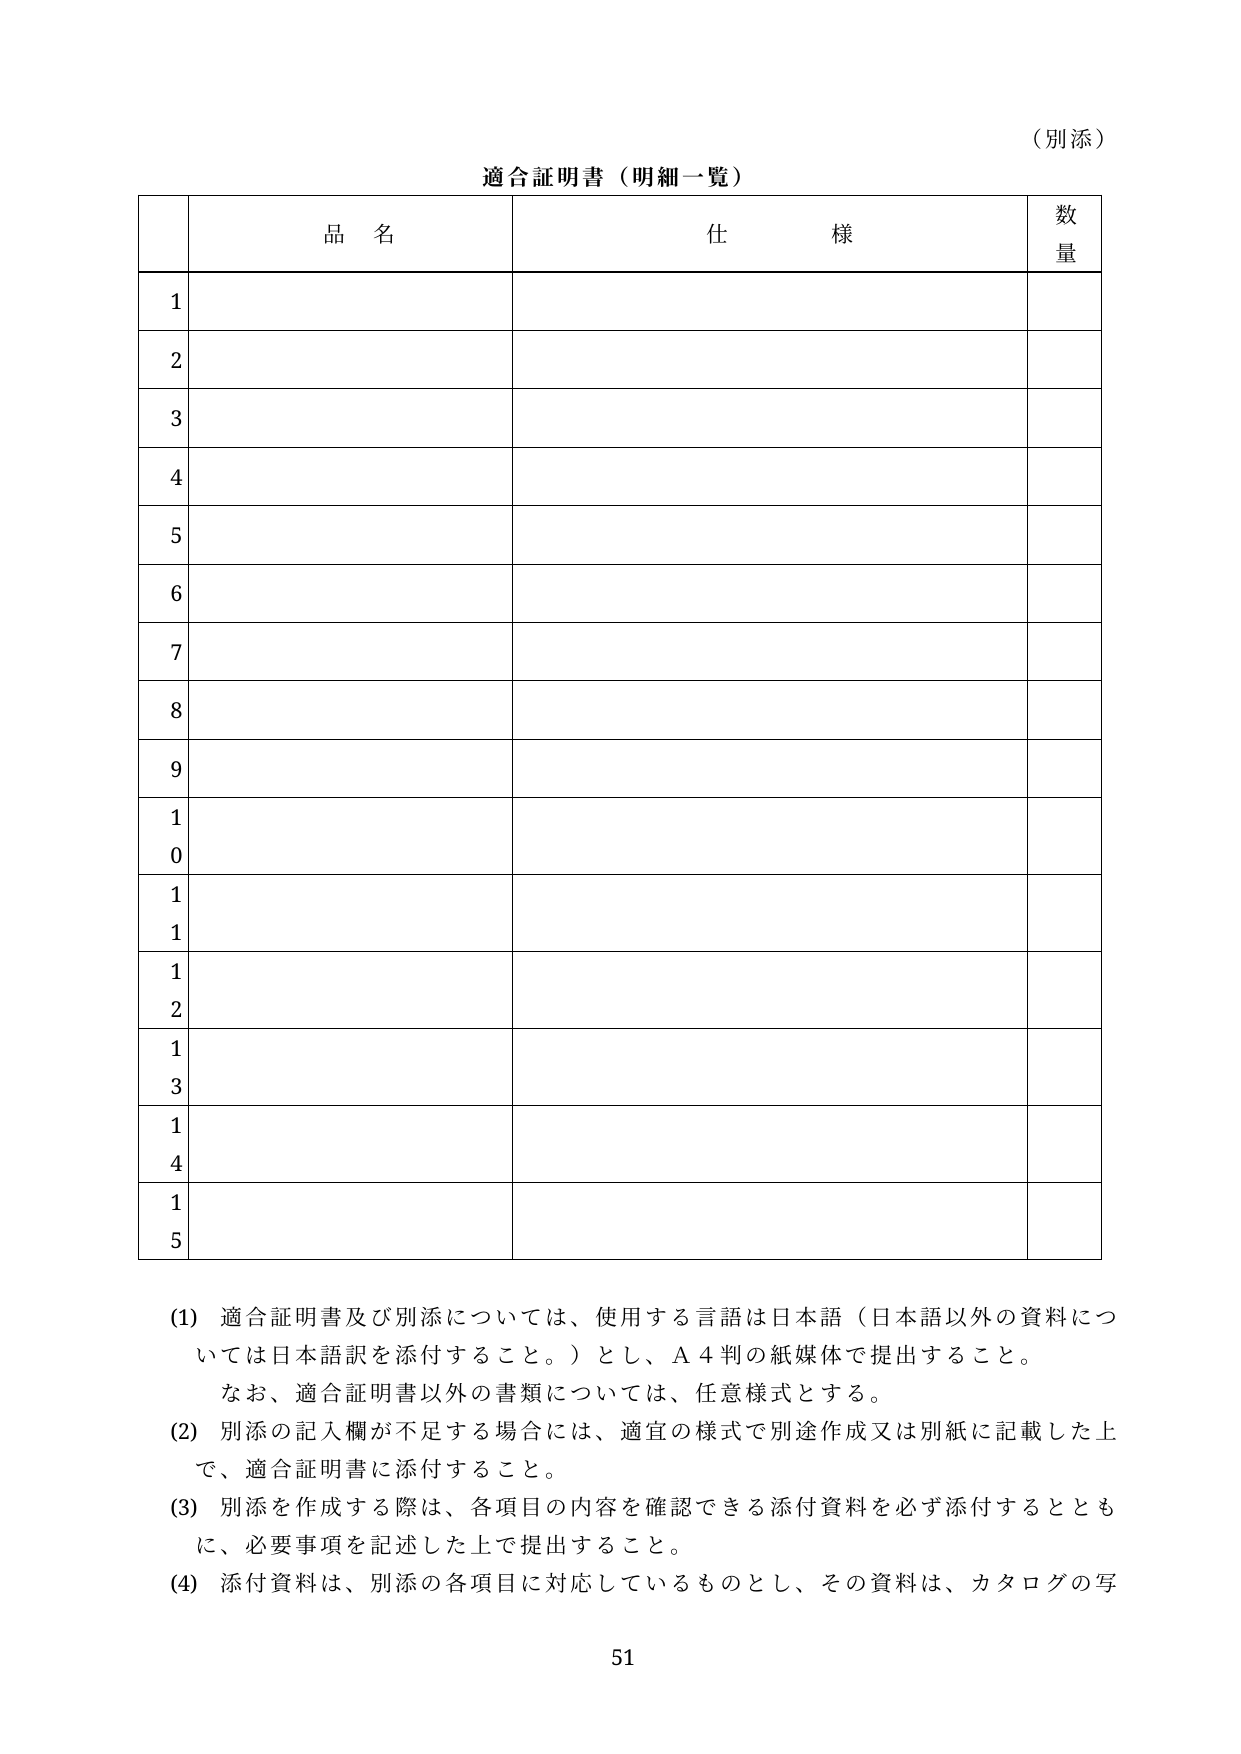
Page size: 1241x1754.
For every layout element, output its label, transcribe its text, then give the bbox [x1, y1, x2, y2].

text 適合証明書（明細一覧） [120, 157, 1120, 194]
table_cell 3 [139, 389, 188, 447]
table_cell 13 [139, 1029, 188, 1105]
table_cell 15 [139, 1183, 188, 1258]
table_cell [513, 681, 1027, 739]
table_cell [1028, 623, 1101, 680]
table_cell 8 [139, 681, 188, 739]
table_cell [189, 1106, 512, 1182]
table_cell [513, 448, 1027, 505]
table_cell [189, 389, 512, 447]
table_cell 2 [139, 331, 188, 388]
table_cell [513, 1183, 1027, 1258]
table_cell [513, 623, 1027, 680]
table_cell [513, 875, 1027, 951]
table_cell [189, 875, 512, 951]
table_cell 11 [139, 875, 188, 951]
table_cell 12 [139, 952, 188, 1028]
table_cell [513, 389, 1027, 447]
table_cell [189, 1183, 512, 1258]
text (3) 別添を作成する際は、各項目の内容を確認できる添付資料を必ず添付するとともに、必要事項を記述した上で提出すること。 [145, 1487, 1120, 1563]
table_cell 14 [139, 1106, 188, 1182]
table_cell 5 [139, 506, 188, 563]
table_cell [1028, 798, 1101, 874]
table_cell [1028, 1106, 1101, 1182]
table_cell [189, 952, 512, 1028]
table_cell [189, 331, 512, 388]
table_cell [1028, 565, 1101, 622]
text （別添） [120, 119, 1120, 157]
table_cell [513, 1029, 1027, 1105]
table_cell [189, 448, 512, 505]
text (2) 別添の記入欄が不足する場合には、適宜の様式で別途作成又は別紙に記載した上で、適合証明書に添付すること。 [145, 1411, 1120, 1487]
table_cell [1028, 740, 1101, 797]
table_cell [1028, 331, 1101, 388]
table_cell [189, 1029, 512, 1105]
table_header 品 名 [189, 196, 512, 271]
table_cell [189, 681, 512, 739]
table_cell [189, 740, 512, 797]
table_cell [1028, 389, 1101, 447]
table_cell [513, 273, 1027, 330]
table_cell [189, 798, 512, 874]
table_cell [1028, 448, 1101, 505]
table_cell [1028, 952, 1101, 1028]
table_cell 6 [139, 565, 188, 622]
table_cell [513, 331, 1027, 388]
table_cell [189, 506, 512, 563]
table_cell [513, 1106, 1027, 1182]
text (1) 適合証明書及び別添については、使用する言語は日本語（日本語以外の資料については日本語訳を添付すること。）とし、Ａ４判の紙媒体で提出すること。 [145, 1297, 1120, 1373]
table_cell [513, 740, 1027, 797]
table_cell [189, 623, 512, 680]
table_cell 4 [139, 448, 188, 505]
table_header 仕 様 [513, 196, 1027, 271]
table_header [139, 196, 188, 271]
table_cell [1028, 875, 1101, 951]
table_cell [1028, 681, 1101, 739]
table_cell 9 [139, 740, 188, 797]
table_cell [1028, 506, 1101, 563]
table_cell [513, 565, 1027, 622]
table_cell 7 [139, 623, 188, 680]
table_cell 10 [139, 798, 188, 874]
table_cell [1028, 273, 1101, 330]
table_cell [189, 565, 512, 622]
table_cell [513, 952, 1027, 1028]
text なお、適合証明書以外の書類については、任意様式とする。 [170, 1373, 1120, 1411]
table_cell 1 [139, 273, 188, 330]
table_header 数量 [1028, 196, 1101, 271]
table_cell [513, 506, 1027, 563]
table_cell [1028, 1029, 1101, 1105]
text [145, 1563, 1120, 1601]
table_cell [189, 273, 512, 330]
table_cell [513, 798, 1027, 874]
table_cell [1028, 1183, 1101, 1258]
